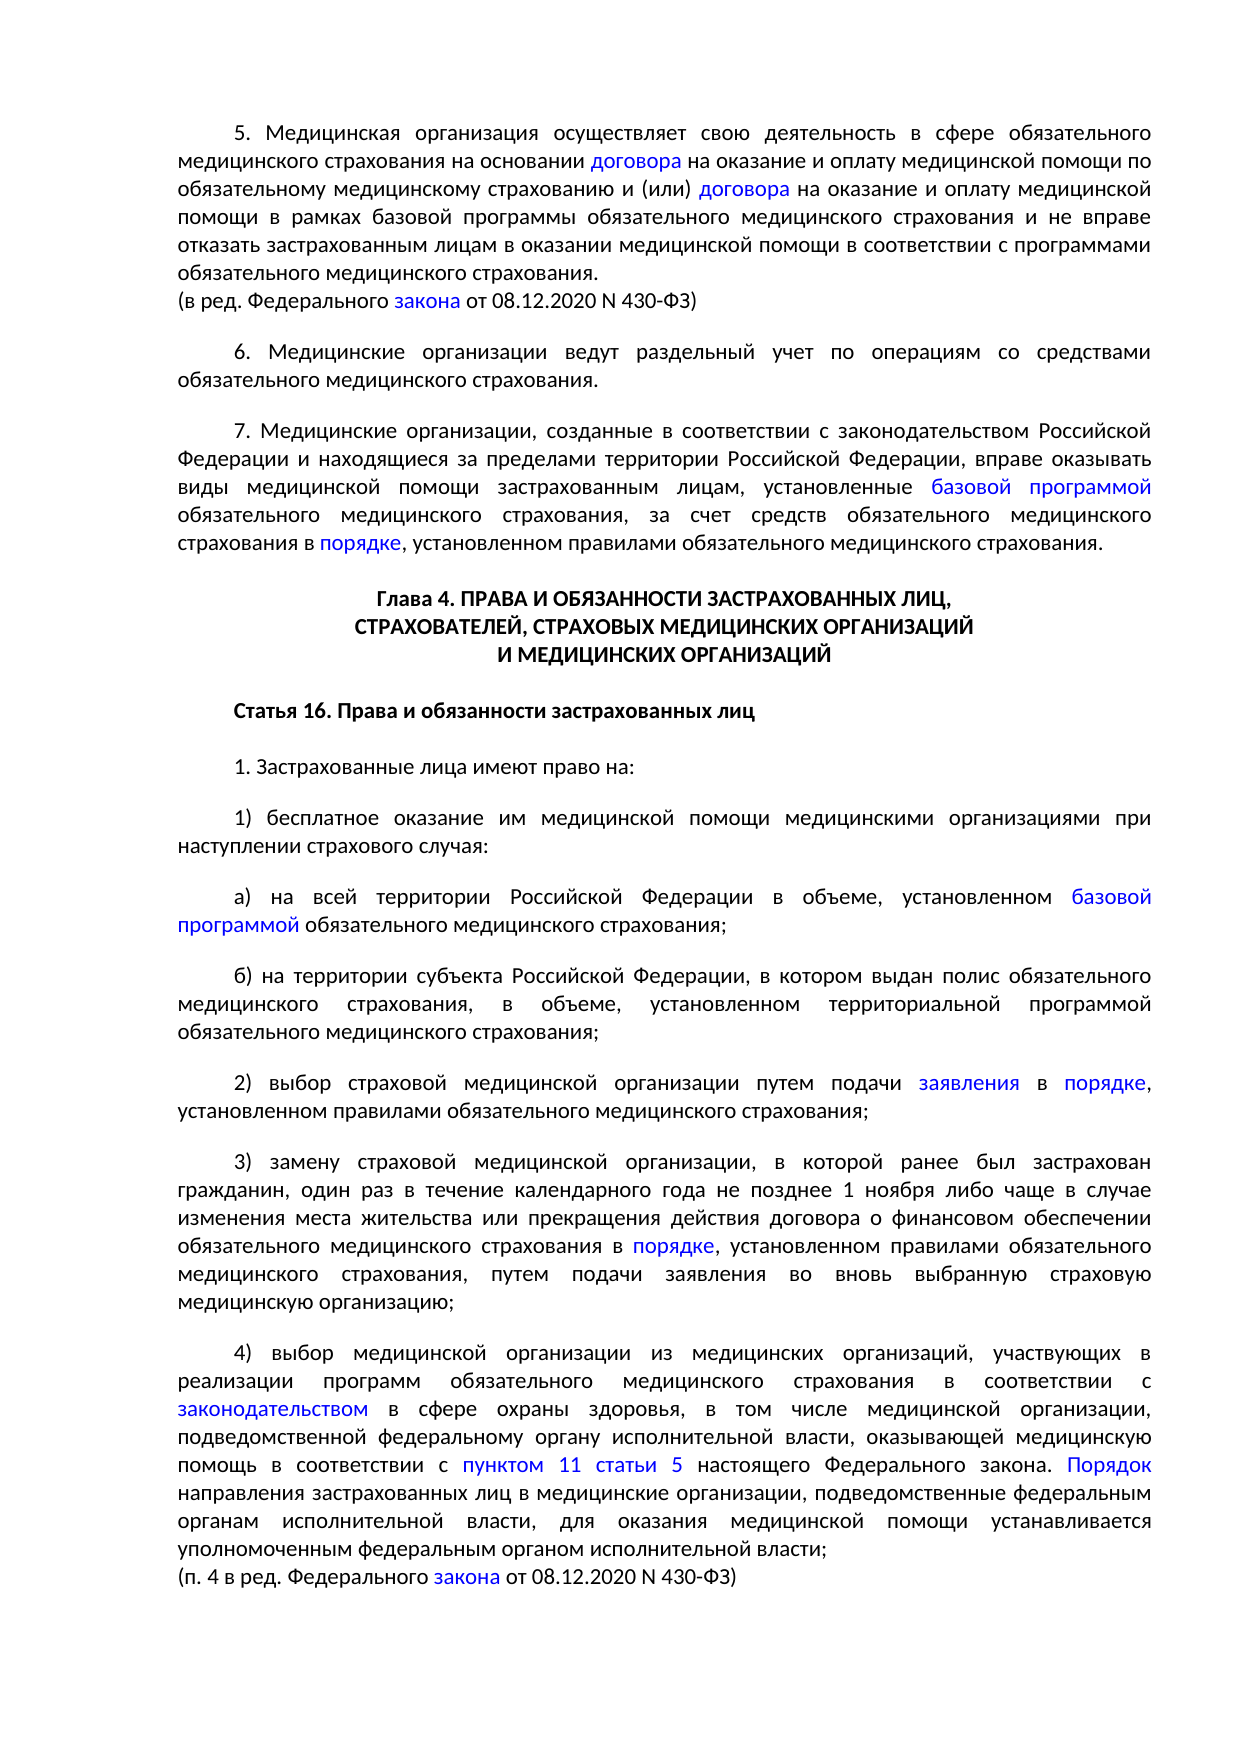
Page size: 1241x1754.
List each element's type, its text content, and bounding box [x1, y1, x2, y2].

text 7. Медицинские организации, созданные в соответствии с законодательством Российской Федерации и находящиеся за пределами территории Российской Федерации, вправе оказывать виды медицинской помощи застрахованным лицам, установленные базовой программой обязательного медицинского страхования, за счет средств обязательного медицинского страхования в порядке, установленном правилами обязательного медицинского страхования. [177, 416, 1152, 556]
text 1. Застрахованные лица имеют право на: [177, 752, 1152, 780]
text б) на территории субъекта Российской Федерации, в котором выдан полис обязательного медицинского страхования, в объеме, установленном территориальной программой обязательного медицинского страхования; [177, 961, 1152, 1045]
text 4) выбор медицинской организации из медицинских организаций, участвующих в реализации программ обязательного медицинского страхования в соответствии с законодательством в сфере охраны здоровья, в том числе медицинской организации, подведомственной федеральному органу исполнительной власти, оказывающей медицинскую помощь в соответствии с пунктом 11 статьи 5 настоящего Федерального закона. Порядок направления застрахованных лиц в медицинские организации, подведомственные федеральным органам исполнительной власти, для оказания медицинской помощи устанавливается уполномоченным федеральным органом исполнительной власти; [177, 1338, 1152, 1562]
title СТРАХОВАТЕЛЕЙ, СТРАХОВЫХ МЕДИЦИНСКИХ ОРГАНИЗАЦИЙ [177, 612, 1152, 640]
text 2) выбор страховой медицинской организации путем подачи заявления в порядке, установленном правилами обязательного медицинского страхования; [177, 1068, 1152, 1124]
text 3) замену страховой медицинской организации, в которой ранее был застрахован гражданин, один раз в течение календарного года не позднее 1 ноября либо чаще в случае изменения места жительства или прекращения действия договора о финансовом обеспечении обязательного медицинского страхования в порядке, установленном правилами обязательного медицинского страхования, путем подачи заявления во вновь выбранную страховую медицинскую организацию; [177, 1147, 1152, 1315]
title И МЕДИЦИНСКИХ ОРГАНИЗАЦИЙ [177, 640, 1152, 668]
text а) на всей территории Российской Федерации в объеме, установленном базовой программой обязательного медицинского страхования; [177, 882, 1152, 938]
text 6. Медицинские организации ведут раздельный учет по операциям со средствами обязательного медицинского страхования. [177, 337, 1152, 393]
text 5. Медицинская организация осуществляет свою деятельность в сфере обязательного медицинского страхования на основании договора на оказание и оплату медицинской помощи по обязательному медицинскому страхованию и (или) договора на оказание и оплату медицинской помощи в рамках базовой программы обязательного медицинского страхования и не вправе отказать застрахованным лицам в оказании медицинской помощи в соответствии с программами обязательного медицинского страхования. [177, 118, 1152, 286]
title Глава 4. ПРАВА И ОБЯЗАННОСТИ ЗАСТРАХОВАННЫХ ЛИЦ, [177, 584, 1152, 612]
text 1) бесплатное оказание им медицинской помощи медицинскими организациями при наступлении страхового случая: [177, 803, 1152, 859]
text (п. 4 в ред. Федерального закона от 08.12.2020 N 430-ФЗ) [177, 1562, 1152, 1590]
title Статья 16. Права и обязанности застрахованных лиц [177, 696, 1152, 724]
text (в ред. Федерального закона от 08.12.2020 N 430-ФЗ) [177, 286, 1152, 314]
